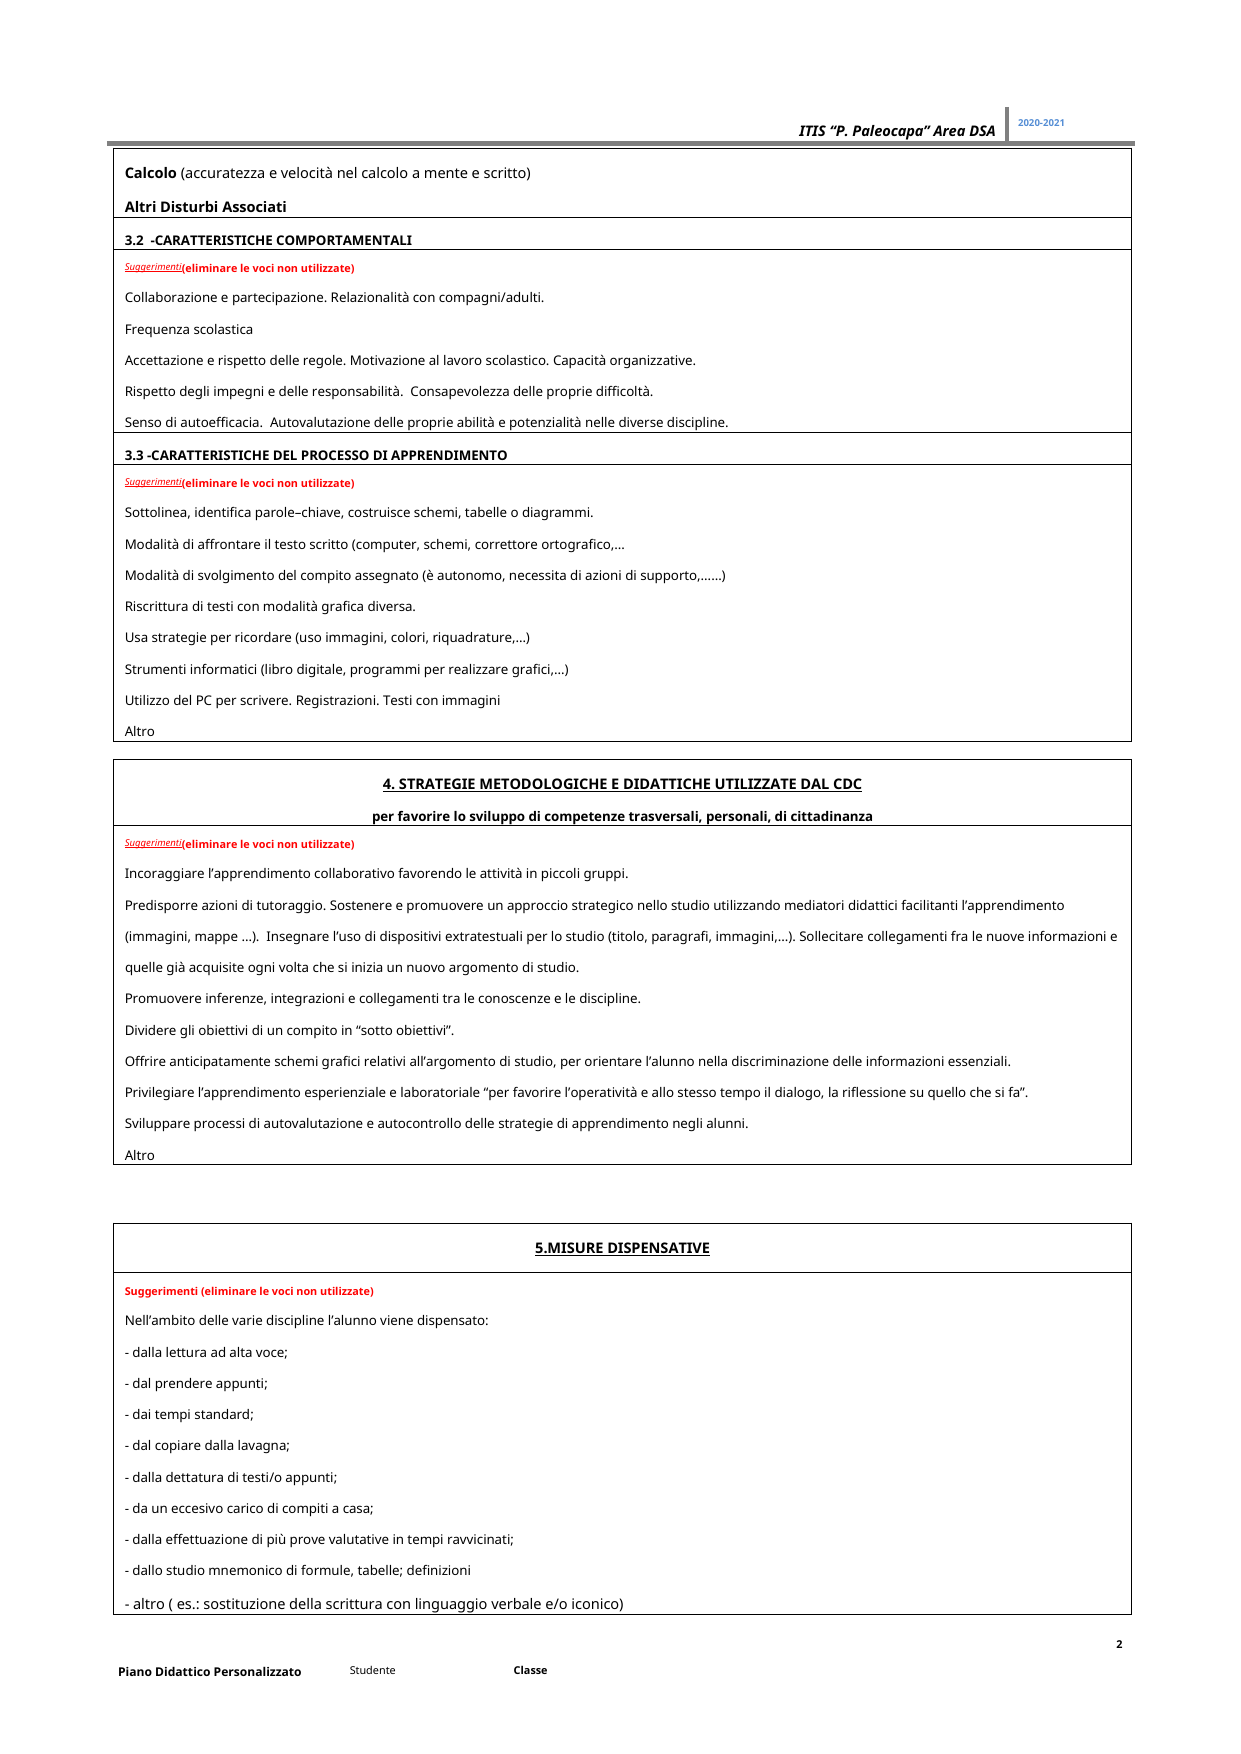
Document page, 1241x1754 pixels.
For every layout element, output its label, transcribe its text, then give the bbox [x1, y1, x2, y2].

table_header 4. STRATEGIE METODOLOGICHE E DIDATTICHE UTILIZZATE DAL CDC per favorire lo sviluppo di competenze trasversali, personali, di cittadinanza [114, 760, 1131, 825]
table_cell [114, 149, 1131, 217]
table_cell Suggerimenti(eliminare le voci non utilizzate) Collaborazione e partecipazione. Relazionalità con compagni/adulti. Frequenza scolastica Accettazione e rispetto delle regole. Motivazione al lavoro scolastico. Capacità organizzative. Rispetto degli impegni e delle responsabilità. Consapevolezza delle proprie difficoltà. Senso di autoefficacia. Autovalutazione delle proprie abilità e potenzialità nelle diverse discipline. [114, 250, 1131, 432]
table_cell Suggerimenti(eliminare le voci non utilizzate) Sottolinea, identifica parole–chiave, costruisce schemi, tabelle o diagrammi. Modalità di affrontare il testo scritto (computer, schemi, correttore ortografico,… Modalità di svolgimento del compito assegnato (è autonomo, necessita di azioni di supporto,……) Riscrittura di testi con modalità grafica diversa. Usa strategie per ricordare (uso immagini, colori, riquadrature,…) Strumenti informatici (libro digitale, programmi per realizzare grafici,…) Utilizzo del PC per scrivere. Registrazioni. Testi con immagini Altro [114, 465, 1131, 741]
table_cell 3.2 -CARATTERISTICHE COMPORTAMENTALI [114, 218, 1131, 249]
table_cell 3.3 -CARATTERISTICHE DEL PROCESSO DI APPRENDIMENTO [114, 433, 1131, 464]
table_header 5.MISURE DISPENSATIVE [114, 1224, 1131, 1272]
table_cell Suggerimenti (eliminare le voci non utilizzate) Nell’ambito delle varie discipline l’alunno viene dispensato: - dalla lettura ad alta voce; - dal prendere appunti; - dai tempi standard; - dal copiare dalla lavagna; - dalla dettatura di testi/o appunti; - da un eccesivo carico di compiti a casa; - dalla effettuazione di più prove valutative in tempi ravvicinati; - dallo studio mnemonico di formule, tabelle; definizioni - altro ( es.: sostituzione della scrittura con linguaggio verbale e/o iconico) [114, 1273, 1131, 1614]
table_cell Suggerimenti(eliminare le voci non utilizzate) Incoraggiare l’apprendimento collaborativo favorendo le attività in piccoli gruppi. Predisporre azioni di tutoraggio. Sostenere e promuovere un approccio strategico nello studio utilizzando mediatori didattici facilitanti l’apprendimento (immagini, mappe …). Insegnare l’uso di dispositivi extratestuali per lo studio (titolo, paragrafi, immagini,…). Sollecitare collegamenti fra le nuove informazioni e quelle già acquisite ogni volta che si inizia un nuovo argomento di studio. Promuovere inferenze, integrazioni e collegamenti tra le conoscenze e le discipline. Dividere gli obiettivi di un compito in “sotto obiettivi”. Offrire anticipatamente schemi grafici relativi all’argomento di studio, per orientare l’alunno nella discriminazione delle informazioni essenziali. Privilegiare l’apprendimento esperienziale e laboratoriale “per favorire l’operatività e allo stesso tempo il dialogo, la riflessione su quello che si fa”. Sviluppare processi di autovalutazione e autocontrollo delle strategie di apprendimento negli alunni. Altro [114, 826, 1131, 1164]
